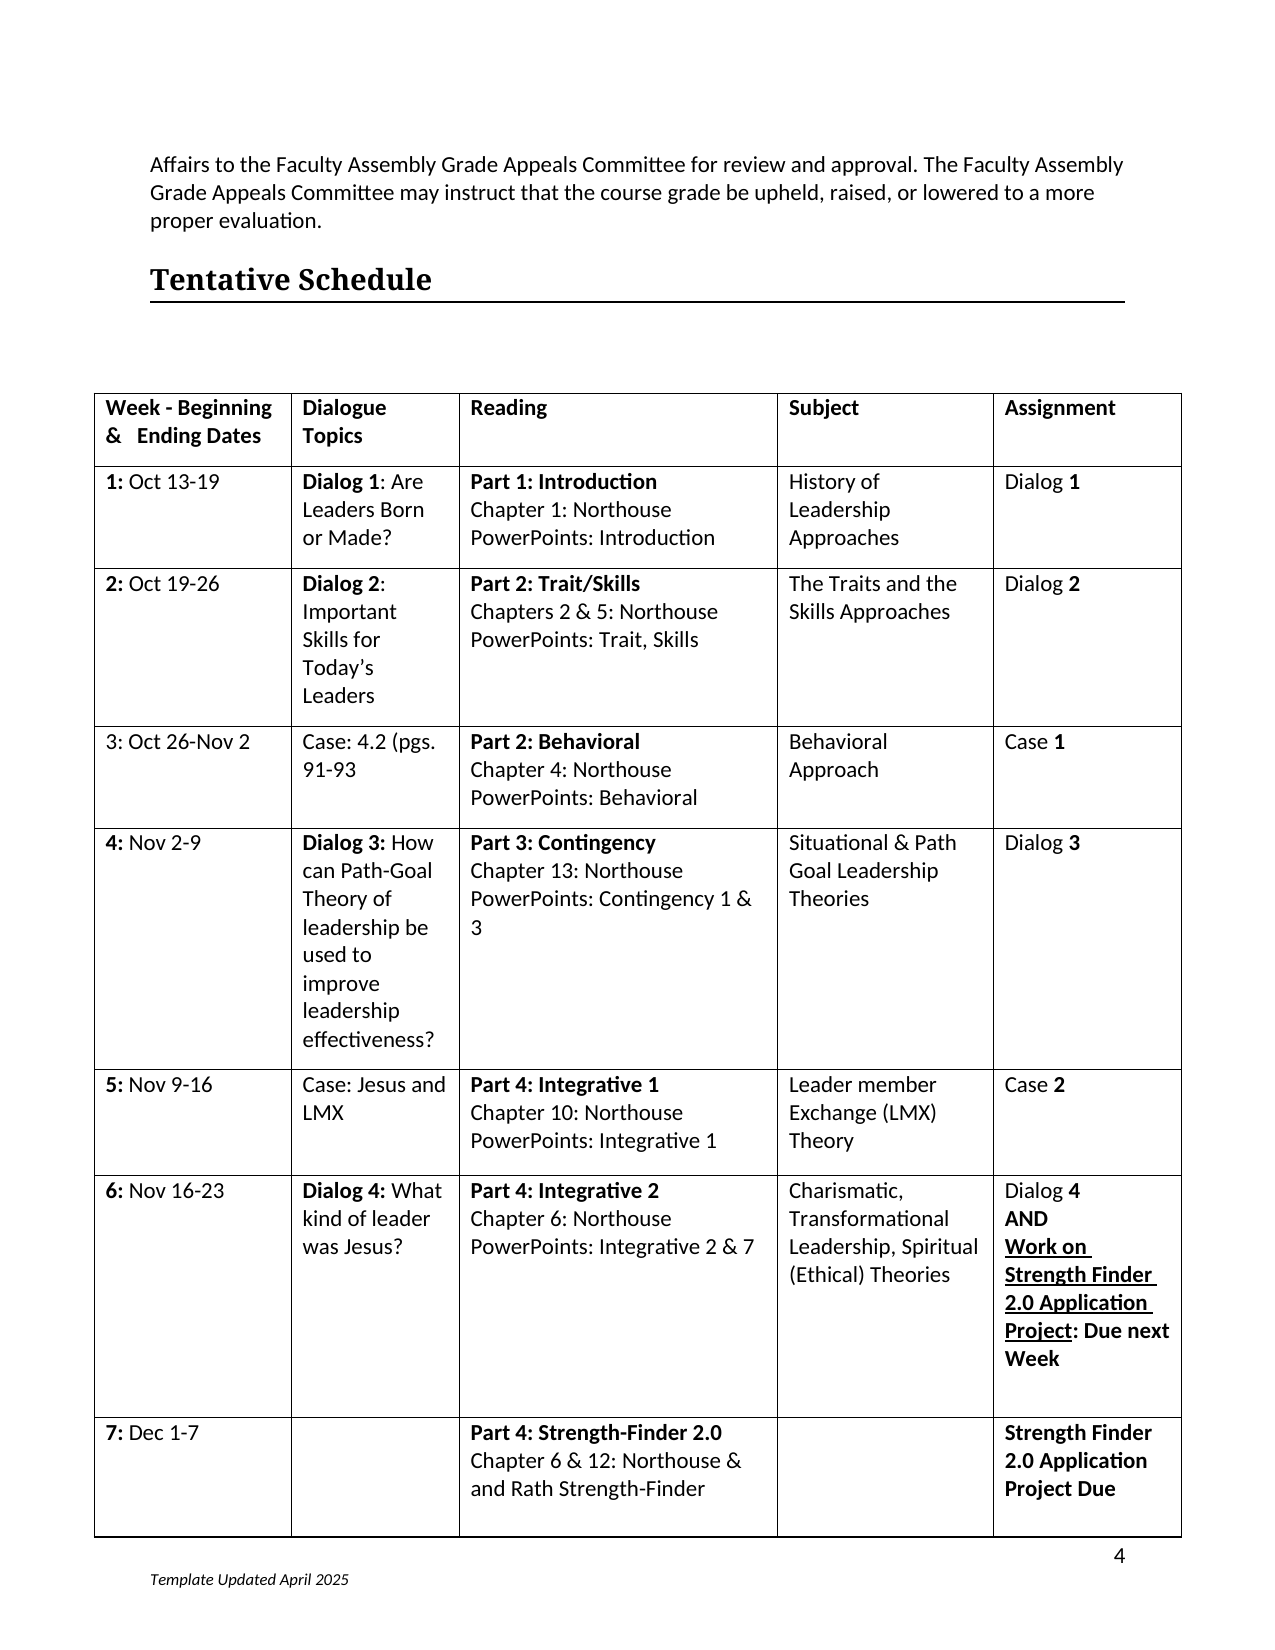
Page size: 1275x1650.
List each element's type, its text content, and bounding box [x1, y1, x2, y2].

table_cell Part 3: Contingency Chapter 13: Northouse PowerPoints: Contingency 1 & 3 [460, 829, 777, 1069]
table_cell [292, 1418, 459, 1536]
table_cell 6: Nov 16-23 [95, 1176, 291, 1417]
table_cell 3: Oct 26-Nov 2 [95, 727, 291, 827]
table_cell Case: 4.2 (pgs. 91-93 [292, 727, 459, 827]
table_cell Dialog 4: What kind of leader was Jesus? [292, 1176, 459, 1417]
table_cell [460, 1418, 777, 1536]
table_cell Dialog 3: How can Path-Goal Theory of leadership be used to improve leadership effectiveness? [292, 829, 459, 1069]
table_cell Dialog 1 [994, 467, 1181, 568]
table_cell Behavioral Approach [778, 727, 993, 827]
table_cell [778, 1418, 993, 1536]
table_cell Dialog 2 [994, 569, 1181, 726]
table_header Subject [778, 394, 993, 466]
table_cell Part 4: Integrative 1 Chapter 10: Northouse PowerPoints: Integrative 1 [460, 1070, 777, 1175]
table_cell 5: Nov 9-16 [95, 1070, 291, 1175]
table_cell Case 2 [994, 1070, 1181, 1175]
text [150, 150, 1125, 234]
table_cell Case 1 [994, 727, 1181, 827]
table_cell Case: Jesus and LMX [292, 1070, 459, 1175]
table_cell Part 4: Integrative 2 Chapter 6: Northouse PowerPoints: Integrative 2 & 7 [460, 1176, 777, 1417]
table_cell Dialog 4 AND Work on Strength Finder 2.0 Application Project: Due next Week [994, 1176, 1181, 1417]
table_cell The Traits and the Skills Approaches [778, 569, 993, 726]
table_cell Dialog 3 [994, 829, 1181, 1069]
table_cell Situational & Path Goal Leadership Theories [778, 829, 993, 1069]
table_cell Leader member Exchange (LMX) Theory [778, 1070, 993, 1175]
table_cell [994, 1418, 1181, 1536]
table_cell History of Leadership Approaches [778, 467, 993, 568]
table_header Week - Beginning & Ending Dates [95, 394, 291, 466]
table_cell Part 2: Behavioral Chapter 4: Northouse PowerPoints: Behavioral [460, 727, 777, 827]
table_cell Part 2: Trait/Skills Chapters 2 & 5: Northouse PowerPoints: Trait, Skills [460, 569, 777, 726]
table_cell 2: Oct 19-26 [95, 569, 291, 726]
table_header Reading [460, 394, 777, 466]
table_header Dialogue Topics [292, 394, 459, 466]
subtitle Tentative Schedule [150, 259, 1125, 301]
table_cell Dialog 2: Important Skills for Today’s Leaders [292, 569, 459, 726]
table_cell 7: Dec 1-7 [95, 1418, 291, 1536]
table_cell Charismatic, Transformational Leadership, Spiritual (Ethical) Theories [778, 1176, 993, 1417]
table_cell Dialog 1: Are Leaders Born or Made? [292, 467, 459, 568]
table_cell Part 1: Introduction Chapter 1: Northouse PowerPoints: Introduction [460, 467, 777, 568]
table_cell 4: Nov 2-9 [95, 829, 291, 1069]
table_header Assignment [994, 394, 1181, 466]
table_cell 1: Oct 13-19 [95, 467, 291, 568]
